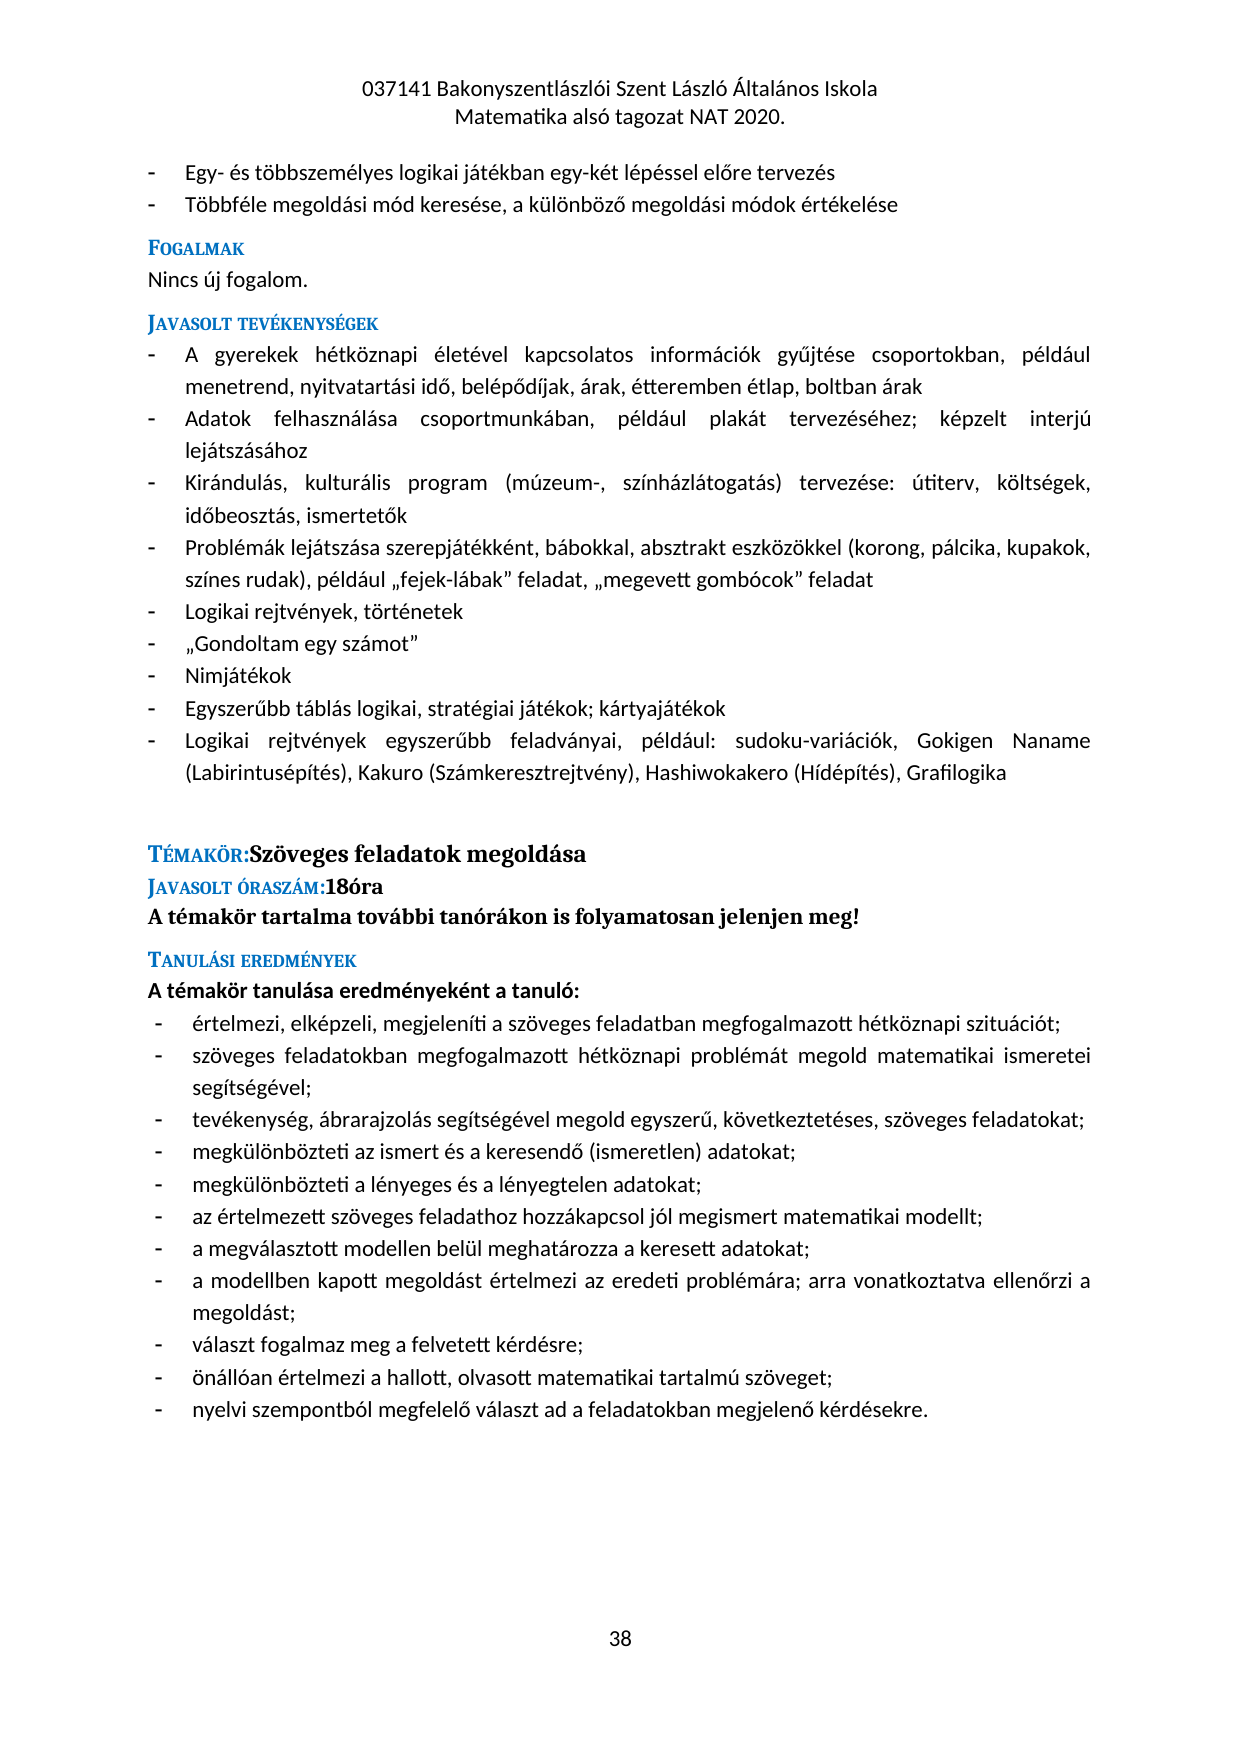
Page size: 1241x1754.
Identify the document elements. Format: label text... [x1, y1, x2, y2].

list A gyerekek hétköznapi életével kapcsolatos információk gyűjtése csoportokban, például menetrend, nyitvatartási idő, belépődíjak, árak, étteremben étlap, boltban árak [148, 340, 1093, 400]
list megkülönbözteti a lényeges és a lényegtelen adatokat; [154, 1170, 1093, 1198]
list Problémák lejátszása szerepjátékként, bábokkal, absztrakt eszközökkel (korong, pálcika, kupakok, színes rudak), például „fejek-lábak” feladat, „megevett gombócok” feladat [148, 533, 1093, 593]
list Logikai rejtvények, történetek [148, 597, 1093, 625]
list Kirándulás, kulturális program (múzeum-, színházlátogatás) tervezése: útiterv, költségek, időbeosztás, ismertetők [148, 468, 1093, 529]
list Logikai rejtvények egyszerűbb feladványai, például: sudoku-variációk, Gokigen Naname (Labirintusépítés), Kakuro (Számkeresztrejtvény), Hashiwokakero (Hídépítés), Grafilogika [148, 726, 1093, 786]
list Egyszerűbb táblás logikai, stratégiai játékok; kártyajátékok [148, 694, 1093, 722]
list Egy- és többszemélyes logikai játékban egy-két lépéssel előre tervezés [148, 158, 1093, 186]
list szöveges feladatokban megfogalmazott hétköznapi problémát megold matematikai ismeretei segítségével; [154, 1041, 1093, 1101]
text Témakör:Szöveges feladatok megoldása [148, 840, 1093, 869]
list választ fogalmaz meg a felvetett kérdésre; [154, 1331, 1093, 1359]
list tevékenység, ábrarajzolás segítségével megold egyszerű, következtetéses, szöveges feladatokat; [154, 1105, 1093, 1133]
list Adatok felhasználása csoportmunkában, például plakát tervezéséhez; képzelt interjú lejátszásához [148, 404, 1093, 464]
list önállóan értelmezi a hallott, olvasott matematikai tartalmú szöveget; [154, 1363, 1093, 1391]
subtitle A témakör tartalma további tanórákon is folyamatosan jelenjen meg! [148, 904, 1093, 930]
list a modellben kapott megoldást értelmezi az eredeti problémára; arra vonatkoztatva ellenőrzi a megoldást; [154, 1266, 1093, 1326]
subtitle Fogalmak [148, 235, 1093, 261]
subtitle Javasolt tevékenységek [148, 309, 1093, 336]
list a megválasztott modellen belül meghatározza a keresett adatokat; [154, 1234, 1093, 1262]
list Többféle megoldási mód keresése, a különböző megoldási módok értékelése [148, 190, 1093, 218]
list értelmezi, elképzeli, megjeleníti a szöveges feladatban megfogalmazott hétköznapi szituációt; [154, 1009, 1093, 1037]
text A témakör tanulása eredményeként a tanuló: [148, 977, 1093, 1004]
list nyelvi szempontból megfelelő választ ad a feladatokban megjelenő kérdésekre. [154, 1395, 1093, 1423]
list „Gondoltam egy számot” [148, 629, 1093, 657]
subtitle Tanulási eredmények [148, 946, 1093, 973]
list Nimjátékok [148, 662, 1093, 690]
text Javasolt óraszám:18óra [148, 873, 1093, 900]
list megkülönbözteti az ismert és a keresendő (ismeretlen) adatokat; [154, 1137, 1093, 1166]
list az értelmezett szöveges feladathoz hozzákapcsol jól megismert matematikai modellt; [154, 1202, 1093, 1230]
text Nincs új fogalom. [148, 265, 1093, 293]
